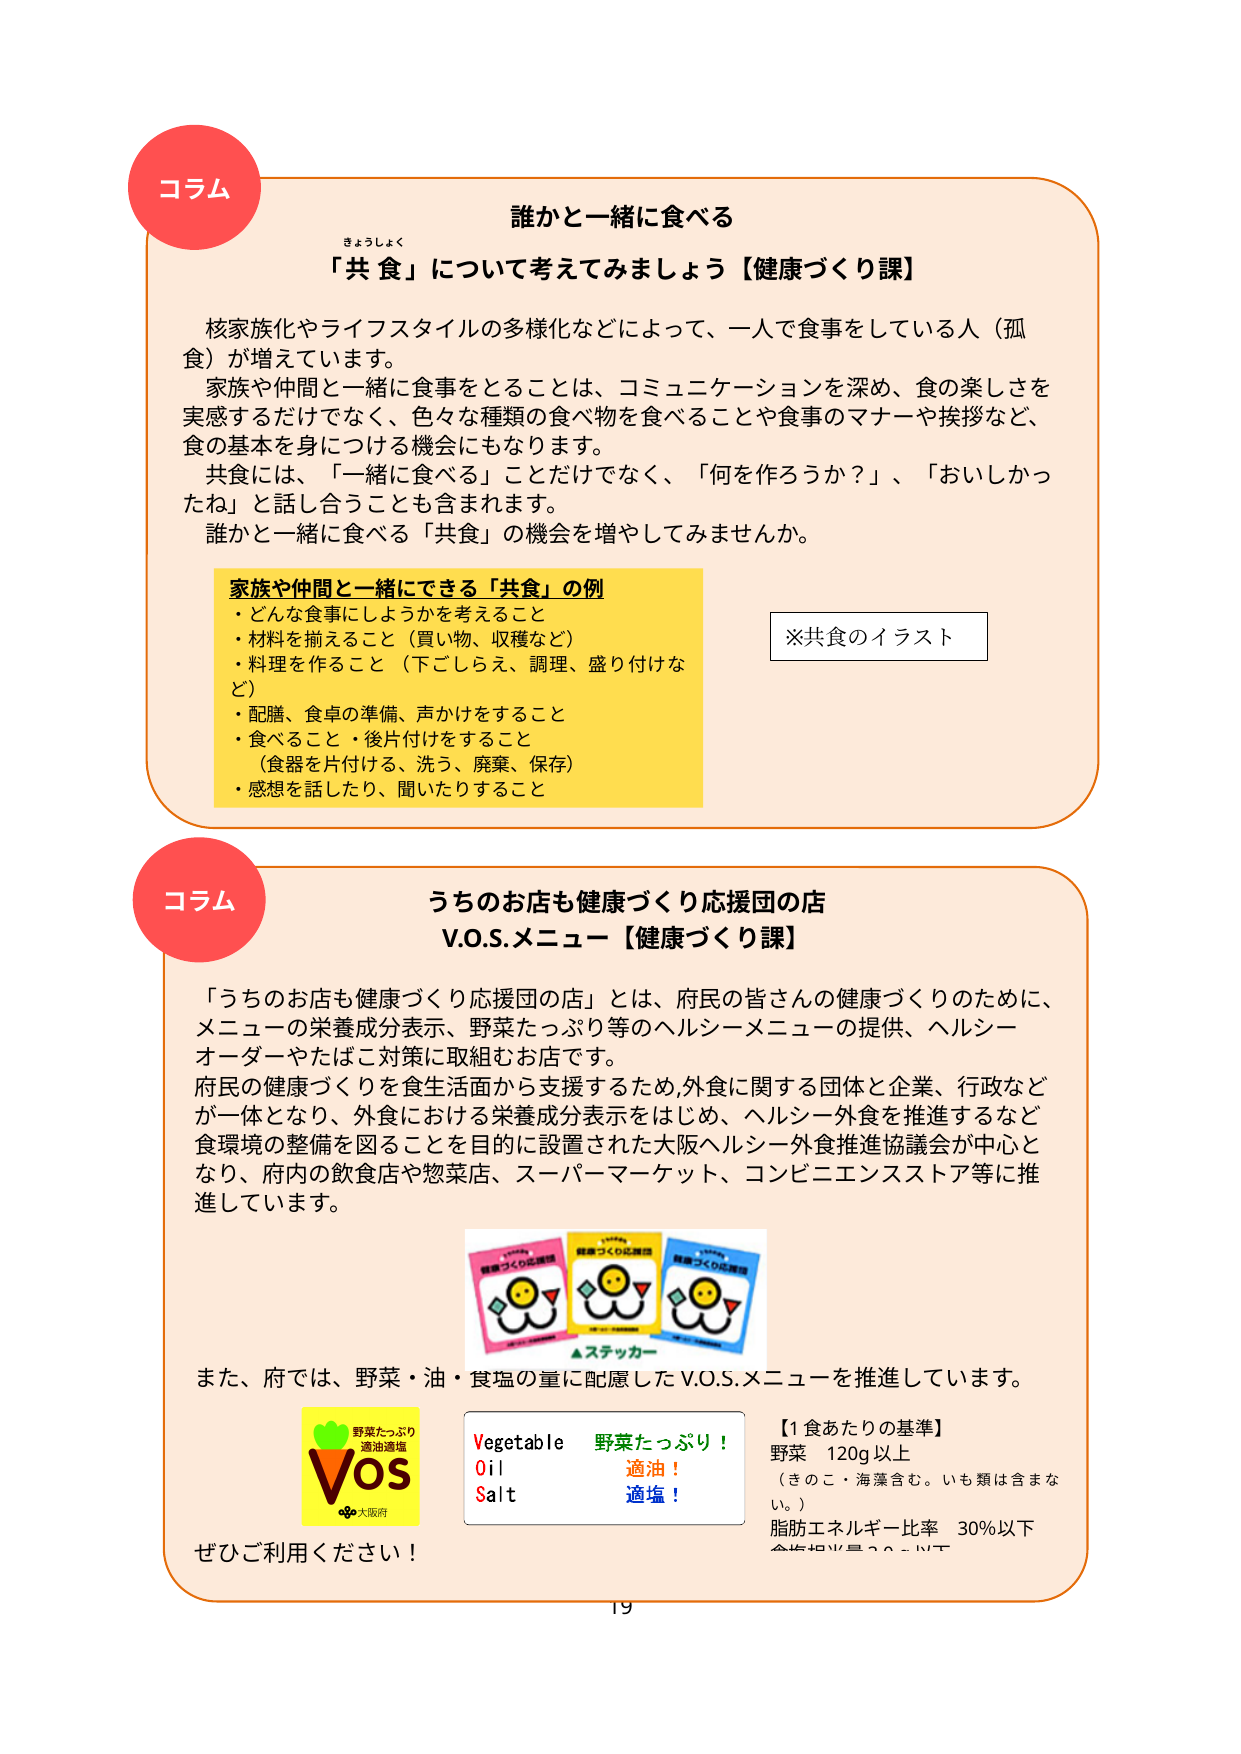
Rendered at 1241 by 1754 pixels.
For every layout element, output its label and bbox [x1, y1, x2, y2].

picture [301, 1407, 420, 1526]
picture [463, 1411, 746, 1526]
